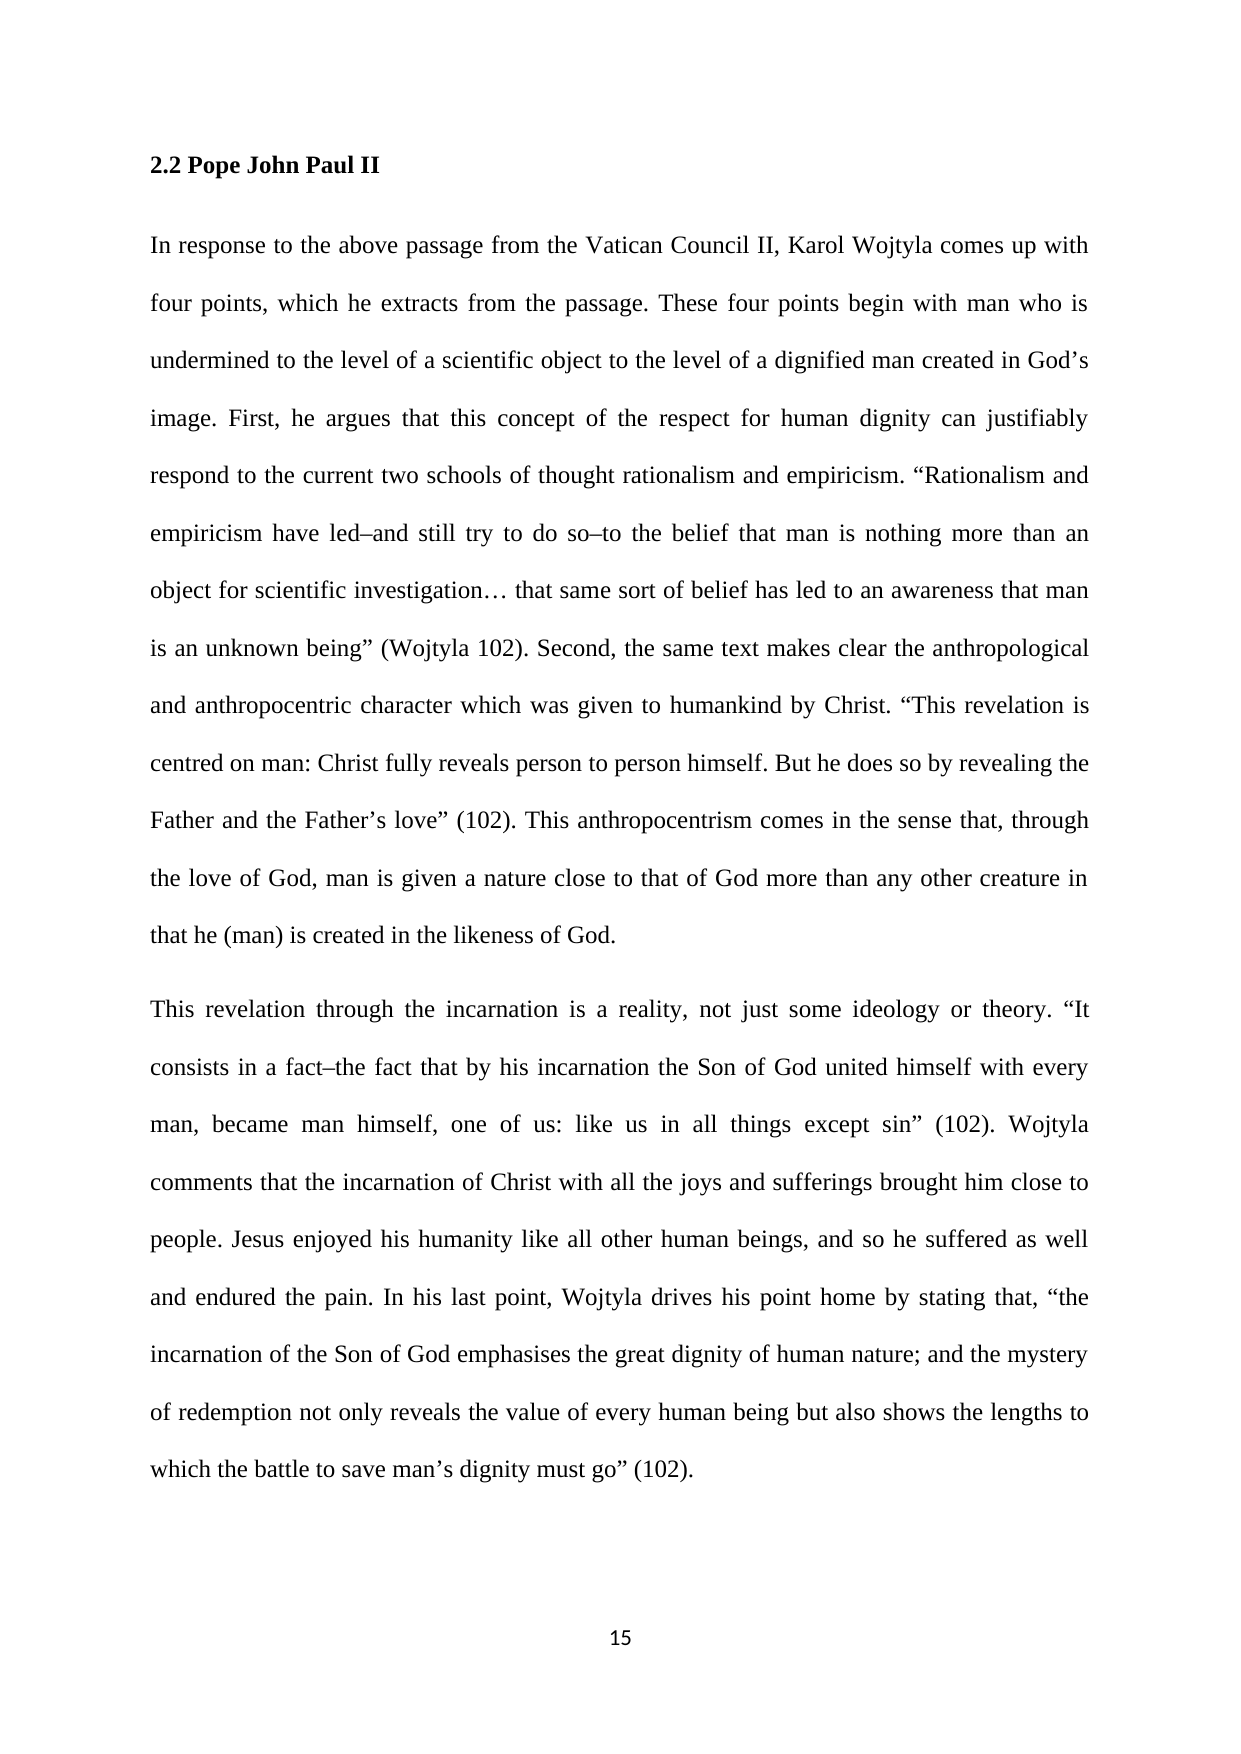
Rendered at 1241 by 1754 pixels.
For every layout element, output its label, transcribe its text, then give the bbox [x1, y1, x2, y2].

text This revelation through the incarnation is a reality, not just some ideology or theory. “It consists in a fact–the fact that by his incarnation the Son of God united himself with every man, became man himself, one of us: like us in all things except sin” (102). Wojtyla comments that the incarnation of Christ with all the joys and sufferings brought him close to people. Jesus enjoyed his humanity like all other human beings, and so he suffered as well and endured the pain. In his last point, Wojtyla drives his point home by stating that, “the incarnation of the Son of God emphasises the great dignity of human nature; and the mystery of redemption not only reveals the value of every human being but also shows the lengths to which the battle to save man’s dignity must go” (102). [150, 994, 1090, 1483]
text In response to the above passage from the Vatican Council II, Karol Wojtyla comes up with four points, which he extracts from the passage. These four points begin with man who is undermined to the level of a scientific object to the level of a dignified man created in God’s image. First, he argues that this concept of the respect for human dignity can justifiably respond to the current two schools of thought rationalism and empiricism. “Rationalism and empiricism have led–and still try to do so–to the belief that man is nothing more than an object for scientific investigation… that same sort of belief has led to an awareness that man is an unknown being” (Wojtyla 102). Second, the same text makes clear the anthropological and anthropocentric character which was given to humankind by Christ. “This revelation is centred on man: Christ fully reveals person to person himself. But he does so by revealing the Father and the Father’s love” (102). This anthropocentrism comes in the sense that, through the love of God, man is given a nature close to that of God more than any other creature in that he (man) is created in the likeness of God. [150, 230, 1090, 949]
subtitle 2.2 Pope John Paul II [150, 150, 1090, 179]
